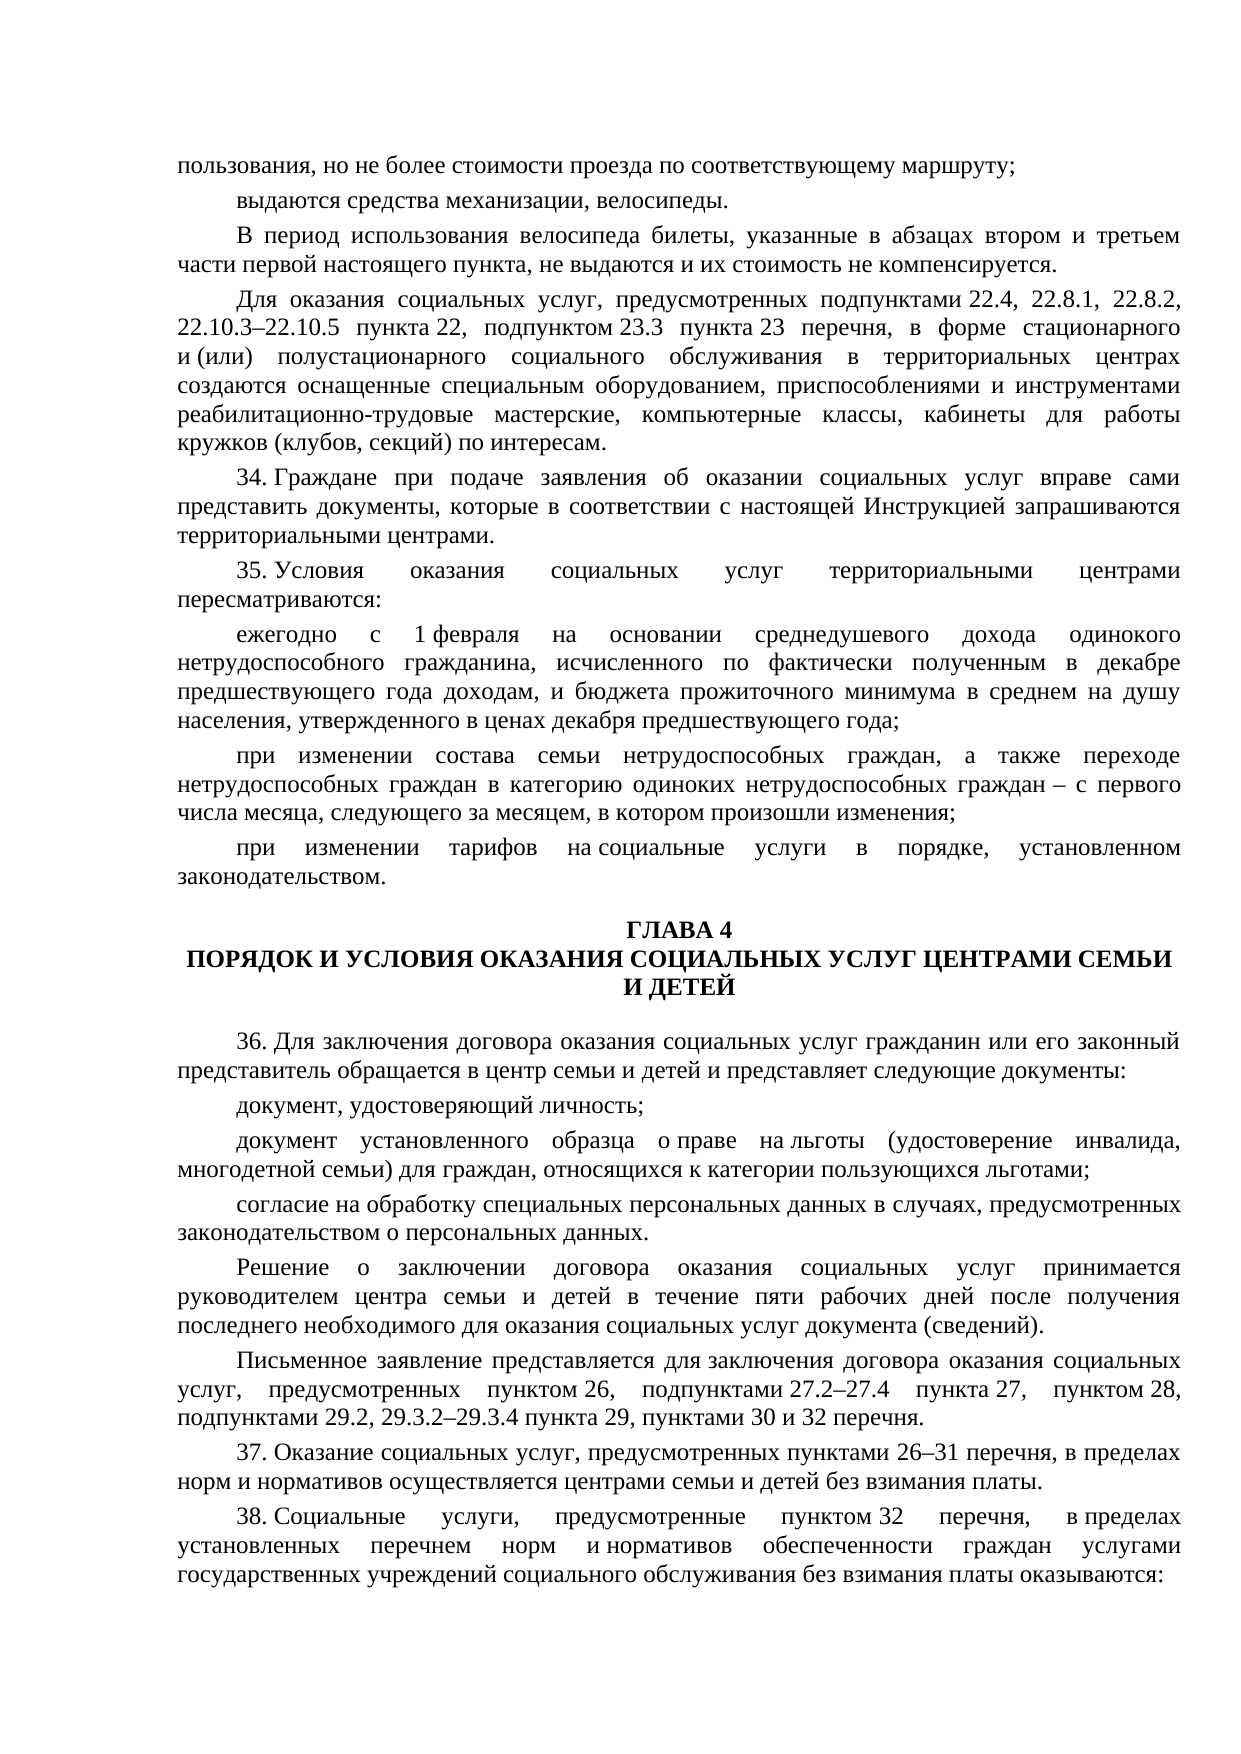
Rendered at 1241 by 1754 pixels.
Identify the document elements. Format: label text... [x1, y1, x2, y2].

text документ установленного образца о праве на льготы (удостоверение инвалида, многодетной семьи) для граждан, относящихся к категории пользующихся льготами; [177, 1125, 1181, 1182]
text при изменении тарифов на социальные услуги в порядке, установленном законодательством. [177, 832, 1181, 890]
text Для оказания социальных услуг, предусмотренных подпунктами 22.4, 22.8.1, 22.8.2, 22.10.3–22.10.5 пункта 22, подпунктом 23.3 пункта 23 перечня, в форме стационарного и (или) полустационарного социального обслуживания в территориальных центрах создаются оснащенные специальным оборудованием, приспособлениями и инструментами реабилитационно-трудовые мастерские, компьютерные классы, кабинеты для работы кружков (клубов, секций) по интересам. [177, 284, 1181, 456]
text ежегодно с 1 февраля на основании среднедушевого дохода одинокого нетрудоспособного гражданина, исчисленного по фактически полученным в декабре предшествующего года доходам, и бюджета прожиточного минимума в среднем на душу населения, утвержденного в ценах декабря предшествующего года; [177, 619, 1181, 734]
text согласие на обработку специальных персональных данных в случаях, предусмотренных законодательством о персональных данных. [177, 1189, 1181, 1246]
text 34. Граждане при подаче заявления об оказании социальных услуг вправе сами представить документы, которые в соответствии с настоящей Инструкцией запрашиваются территориальными центрами. [177, 462, 1181, 549]
text при изменении состава семьи нетрудоспособных граждан, а также переходе нетрудоспособных граждан в категорию одиноких нетрудоспособных граждан – с первого числа месяца, следующего за месяцем, в котором произошли изменения; [177, 740, 1181, 826]
text 35. Условия оказания социальных услуг территориальными центрами пересматриваются: [177, 555, 1181, 612]
text 37. Оказание социальных услуг, предусмотренных пунктами 26–31 перечня, в пределах норм и нормативов осуществляется центрами семьи и детей без взимания платы. [177, 1437, 1181, 1495]
text Решение о заключении договора оказания социальных услуг принимается руководителем центра семьи и детей в течение пяти рабочих дней после получения последнего необходимого для оказания социальных услуг документа (сведений). [177, 1252, 1181, 1339]
text В период использования велосипеда билеты, указанные в абзацах втором и третьем части первой настоящего пункта, не выдаются и их стоимость не компенсируется. [177, 220, 1181, 277]
text 36. Для заключения договора оказания социальных услуг гражданин или его законный представитель обращается в центр семьи и детей и представляет следующие документы: [177, 1026, 1181, 1084]
text 38. Социальные услуги, предусмотренные пунктом 32 перечня, в пределах установленных перечнем норм и нормативов обеспеченности граждан услугами государственных учреждений социального обслуживания без взимания платы оказываются: [177, 1501, 1181, 1587]
text документ, удостоверяющий личность; [177, 1090, 1181, 1119]
text выдаются средства механизации, велосипеды. [177, 185, 1181, 214]
text Письменное заявление представляется для заключения договора оказания социальных услуг, предусмотренных пунктом 26, подпунктами 27.2–27.4 пункта 27, пунктом 28, подпунктами 29.2, 29.3.2–29.3.4 пункта 29, пунктами 30 и 32 перечня. [177, 1345, 1181, 1431]
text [177, 150, 1181, 179]
text ГЛАВА 4ПОРЯДОК И УСЛОВИЯ ОКАЗАНИЯ СОЦИАЛЬНЫХ УСЛУГ ЦЕНТРАМИ СЕМЬИ И ДЕТЕЙ [177, 915, 1181, 1001]
